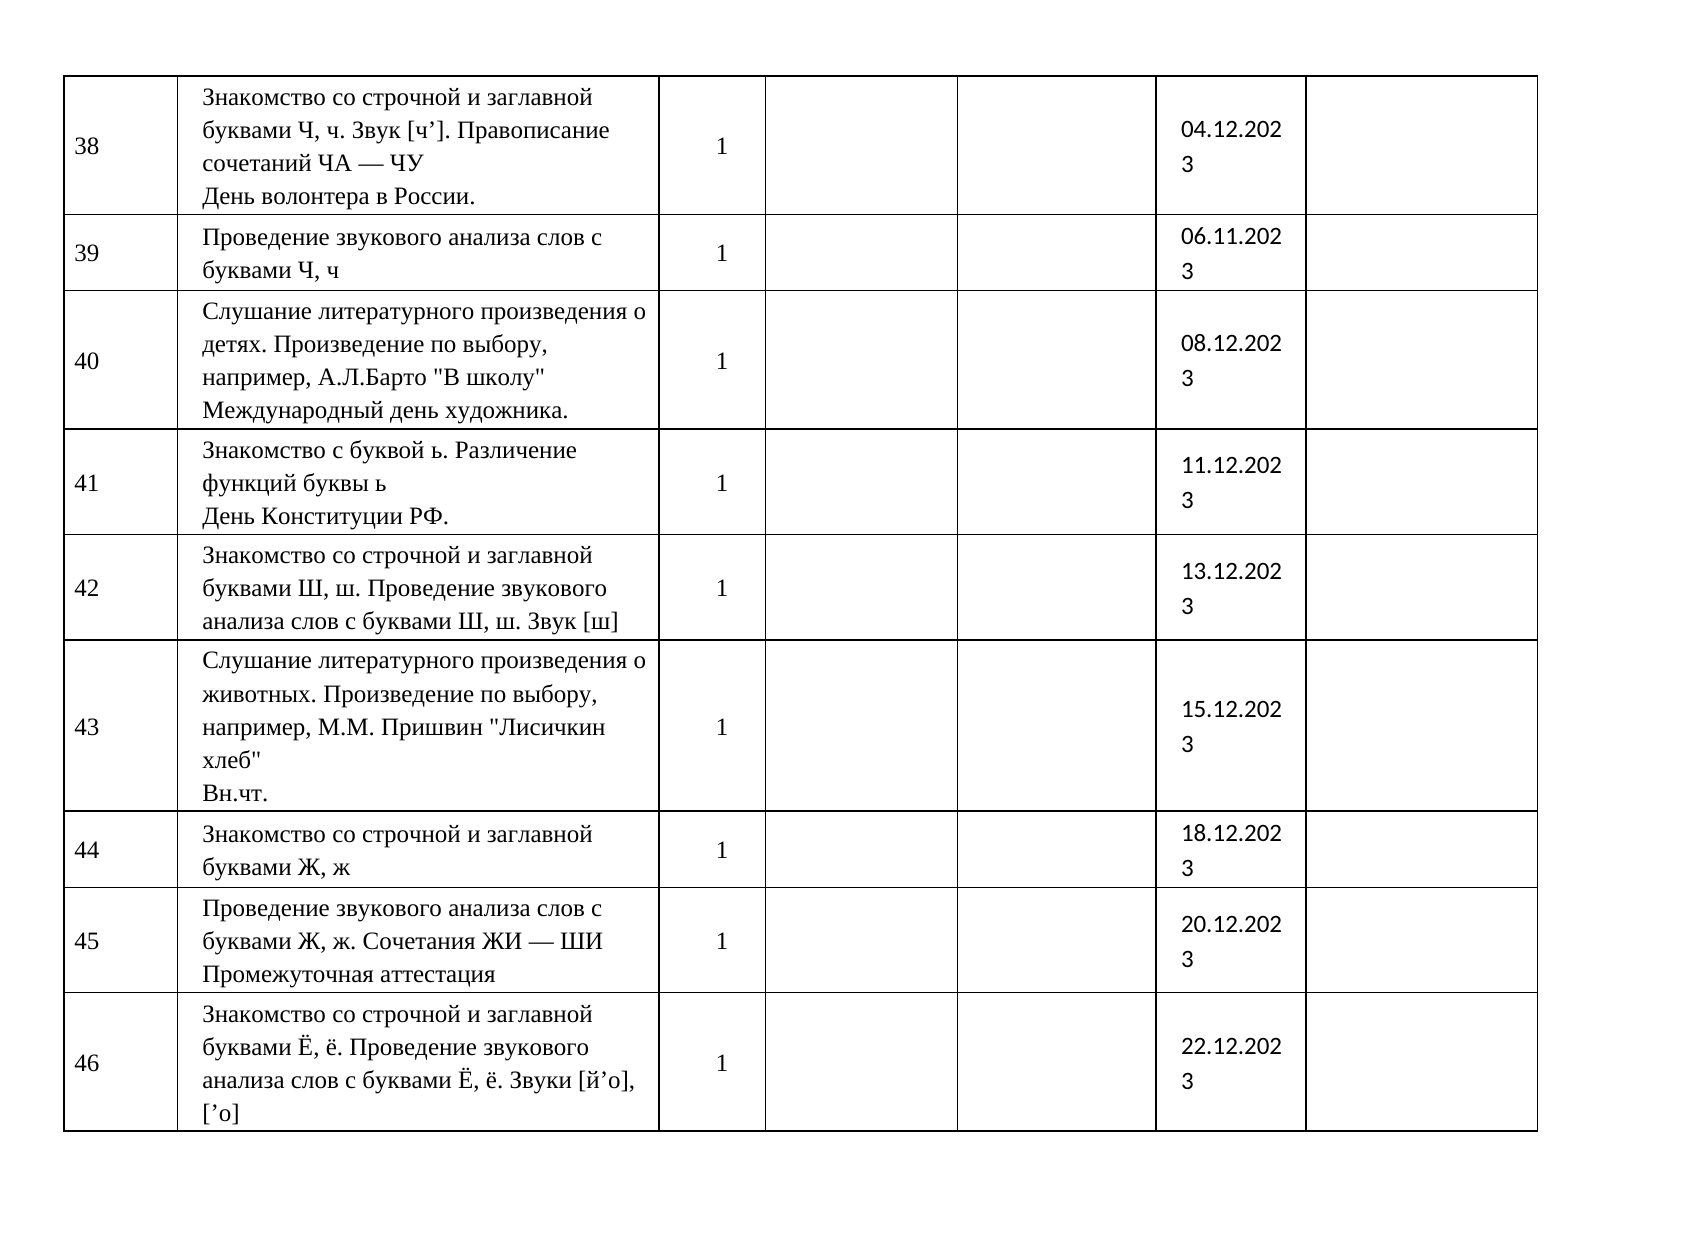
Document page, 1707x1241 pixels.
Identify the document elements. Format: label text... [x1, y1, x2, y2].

table_cell Знакомство со строчной и заглавной буквами Ш, ш. Проведение звукового анализа слов с буквами Ш, ш. Звук [ш] [178, 535, 658, 639]
table_cell Знакомство со строчной и заглавной буквами Ч, ч. Звук [ч’]. Правописание сочетаний ЧА — ЧУ День волонтера в России. [178, 77, 658, 213]
table_cell 46 [65, 993, 177, 1130]
table_cell 42 [65, 535, 177, 639]
table_cell 06.11.2023 [1157, 215, 1305, 289]
table_cell 1 [660, 215, 765, 289]
table_cell [1307, 812, 1537, 886]
table_cell Проведение звукового анализа слов с буквами Ч, ч [178, 215, 658, 289]
table_cell [766, 641, 957, 810]
table_cell [958, 430, 1155, 533]
table_cell [1307, 291, 1537, 428]
table_cell 04.12.2023 [1157, 77, 1305, 213]
table_cell [958, 291, 1155, 428]
table_cell Знакомство со строчной и заглавной буквами Ё, ё. Проведение звукового анализа слов с буквами Ё, ё. Звуки [й’о], [’о] [178, 993, 658, 1130]
table_cell [766, 430, 957, 533]
table_cell [958, 641, 1155, 810]
table_cell 44 [65, 812, 177, 886]
table_cell 45 [65, 888, 177, 992]
table_cell 38 [65, 77, 177, 213]
table_cell [958, 215, 1155, 289]
table_cell [1307, 77, 1537, 213]
table_cell 08.12.2023 [1157, 291, 1305, 428]
table_cell 40 [65, 291, 177, 428]
table_cell 11.12.2023 [1157, 430, 1305, 533]
table_cell 1 [660, 888, 765, 992]
table_cell 1 [660, 641, 765, 810]
table_cell [958, 993, 1155, 1130]
table_cell [958, 888, 1155, 992]
table_cell [766, 812, 957, 886]
table_cell 39 [65, 215, 177, 289]
table_cell [766, 77, 957, 213]
table_cell [766, 535, 957, 639]
table_cell [1307, 888, 1537, 992]
table_cell 1 [660, 430, 765, 533]
table_cell 13.12.2023 [1157, 535, 1305, 639]
table_cell 1 [660, 812, 765, 886]
table_cell [766, 993, 957, 1130]
table_cell Знакомство с буквой ь. Различение функций буквы ь День Конституции РФ. [178, 430, 658, 533]
table_cell [1307, 993, 1537, 1130]
table_cell [1307, 641, 1537, 810]
table_cell 22.12.2023 [1157, 993, 1305, 1130]
table_cell Слушание литературного произведения о животных. Произведение по выбору, например, М.М. Пришвин "Лисичкин хлеб" Вн.чт. [178, 641, 658, 810]
table_cell [1307, 535, 1537, 639]
table_cell [1307, 215, 1537, 289]
table_cell [766, 291, 957, 428]
table_cell 18.12.2023 [1157, 812, 1305, 886]
table_cell Проведение звукового анализа слов с буквами Ж, ж. Сочетания ЖИ — ШИ Промежуточная аттестация [178, 888, 658, 992]
table_cell 1 [660, 993, 765, 1130]
table_cell Слушание литературного произведения о детях. Произведение по выбору, например, А.Л.Барто "В школу" Международный день художника. [178, 291, 658, 428]
table_cell 20.12.2023 [1157, 888, 1305, 992]
table_cell [958, 535, 1155, 639]
table_cell 1 [660, 291, 765, 428]
table_cell [958, 812, 1155, 886]
table_cell 1 [660, 77, 765, 213]
table_cell [766, 215, 957, 289]
table_cell 41 [65, 430, 177, 533]
table_cell [766, 888, 957, 992]
table_cell 1 [660, 535, 765, 639]
table_cell [1307, 430, 1537, 533]
table_cell 15.12.2023 [1157, 641, 1305, 810]
table_cell [958, 77, 1155, 213]
table_cell Знакомство со строчной и заглавной буквами Ж, ж [178, 812, 658, 886]
table_cell 43 [65, 641, 177, 810]
